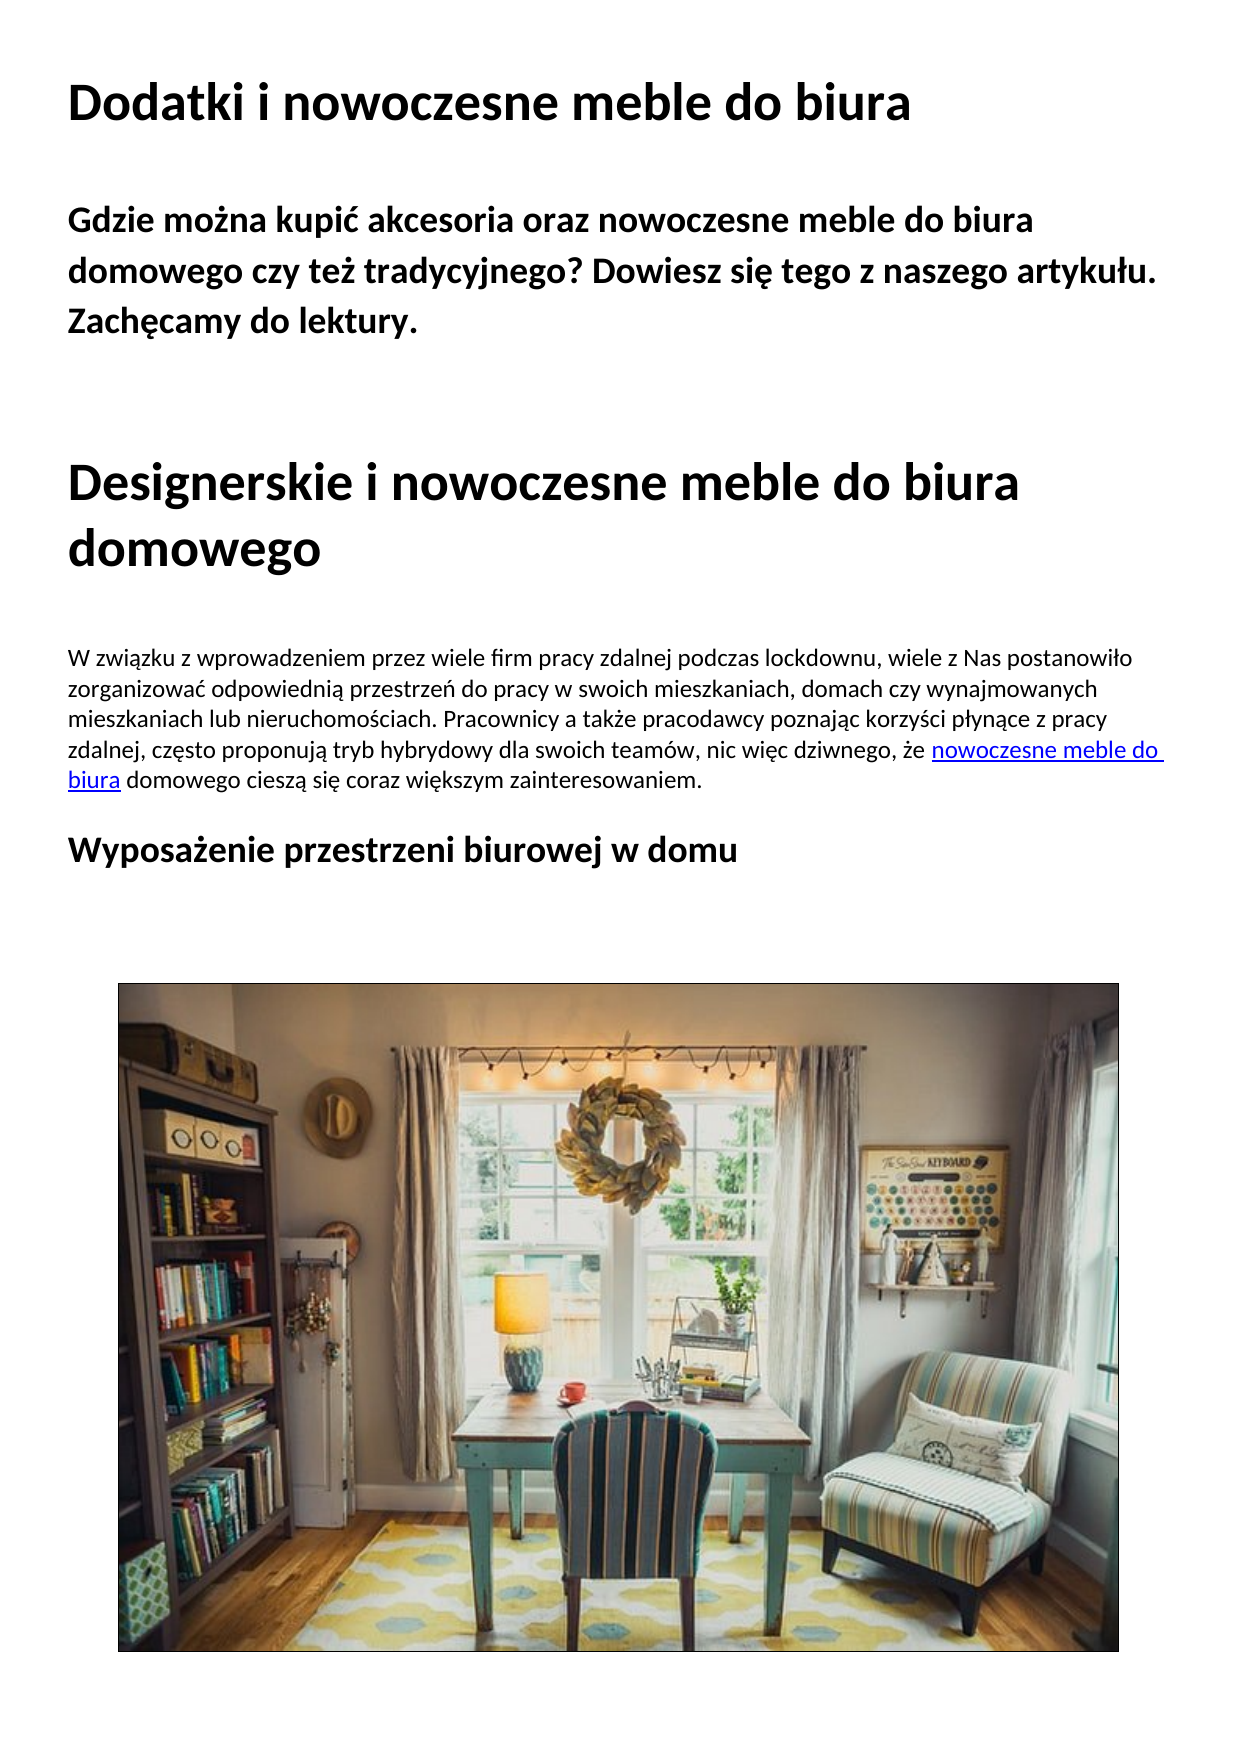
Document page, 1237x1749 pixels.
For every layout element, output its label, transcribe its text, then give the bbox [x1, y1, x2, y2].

text Wyposażenie przestrzeni biurowej w domu [68, 826, 1169, 872]
text Designerskie i nowoczesne meble do biura domowego [68, 448, 1169, 580]
picture [119, 984, 1118, 1651]
text W związku z wprowadzeniem przez wiele firm pracy zdalnej podczas lockdownu, wiele z Nas postanowiło zorganizować odpowiednią przestrzeń do pracy w swoich mieszkaniach, domach czy wynajmowanych mieszkaniach lub nieruchomościach. Pracownicy a także pracodawcy poznając korzyści płynące z pracy zdalnej, często proponują tryb hybrydowy dla swoich teamów, nic więc dziwnego, że nowoczesne meble do biura domowego cieszą się coraz większym zainteresowaniem. [68, 642, 1169, 795]
text Dodatki i nowoczesne meble do biura [68, 68, 1169, 134]
text Gdzie można kupić akcesoria oraz nowoczesne meble do biura domowego czy też tradycyjnego? Dowiesz się tego z naszego artykułu. Zachęcamy do lektury. [68, 196, 1169, 343]
